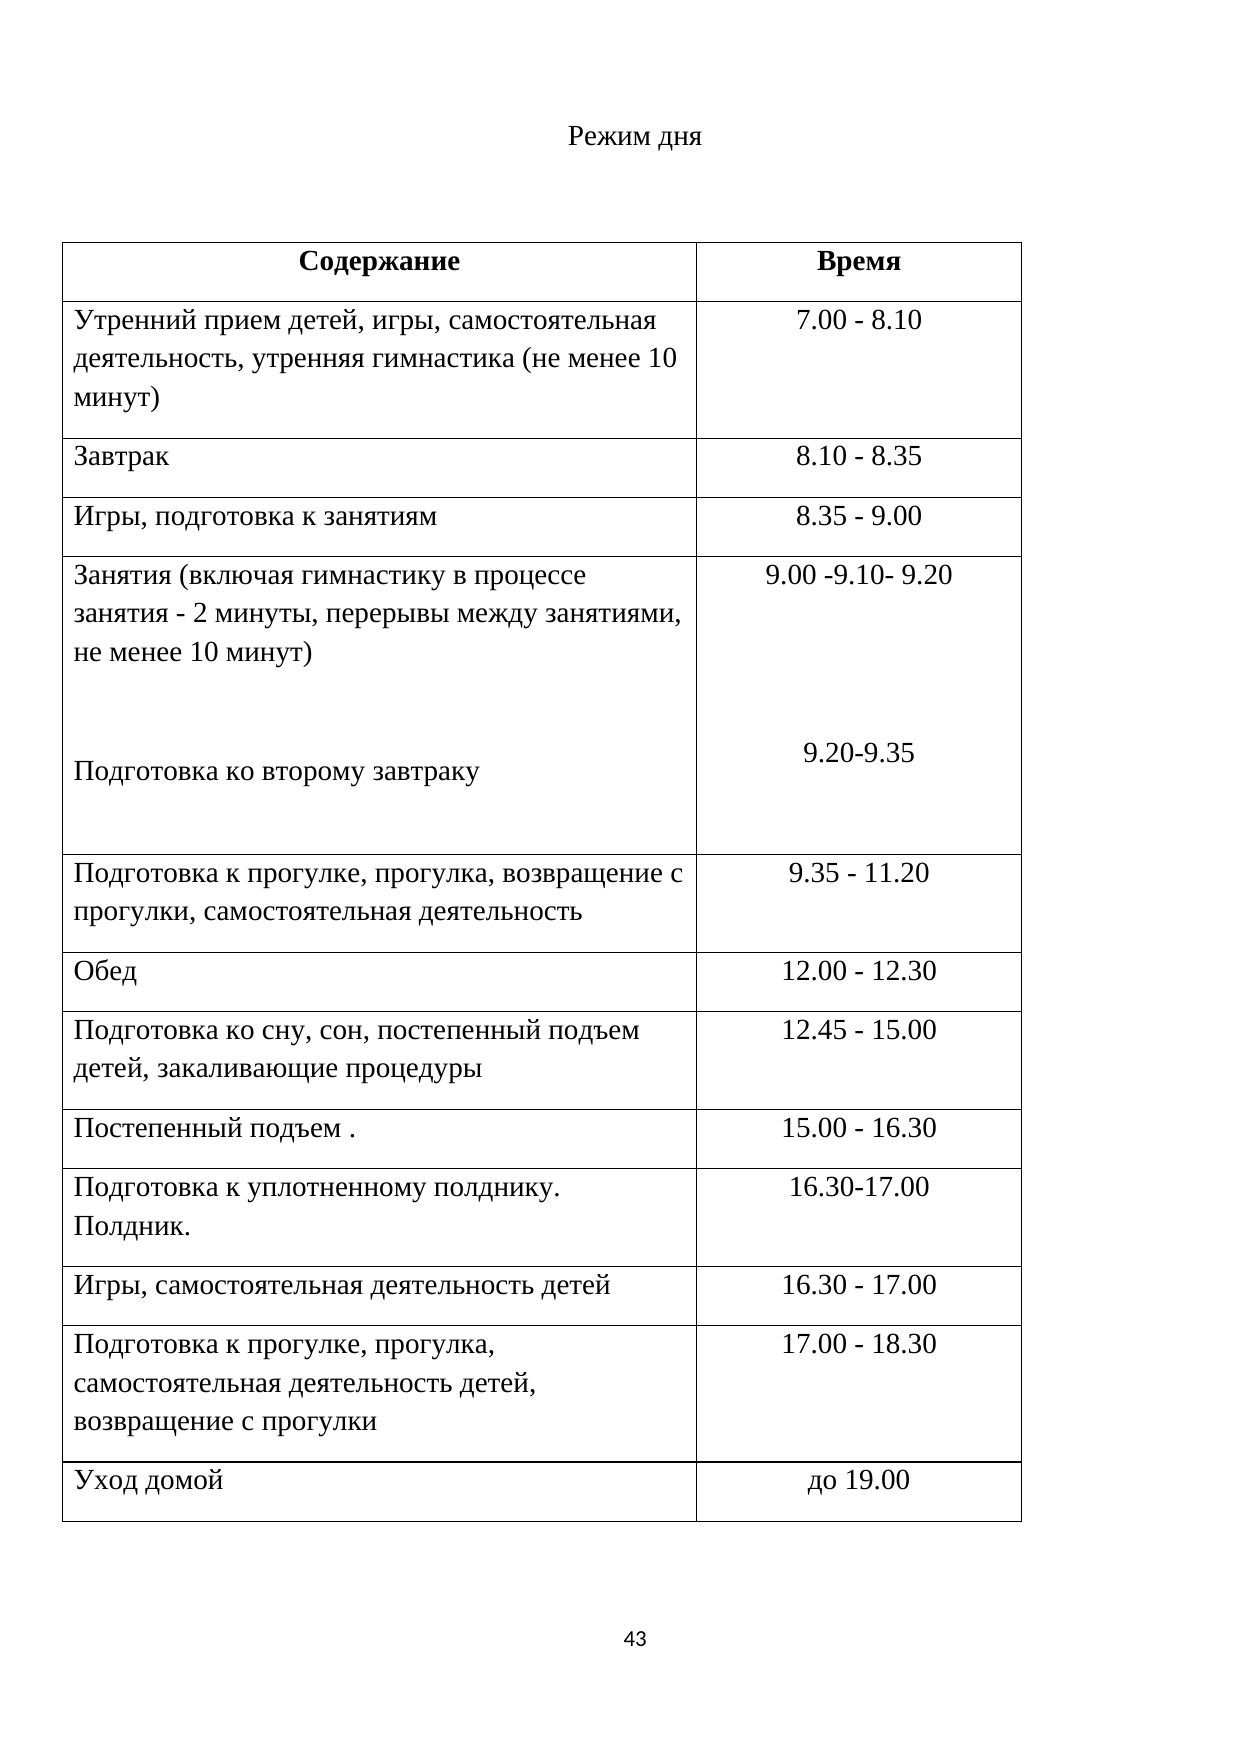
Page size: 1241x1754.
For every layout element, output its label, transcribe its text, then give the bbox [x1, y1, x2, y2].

list Режим дня [74, 118, 1196, 152]
table_header Время [697, 243, 1021, 301]
table_cell 16.30-17.00 [697, 1169, 1021, 1266]
table_cell 17.00 - 18.30 [697, 1326, 1021, 1461]
table_cell 8.10 - 8.35 [697, 439, 1021, 497]
table_header Содержание [63, 243, 696, 301]
table_cell Обед [63, 953, 696, 1011]
table_cell Подготовка ко сну, сон, постепенный подъем детей, закаливающие процедуры [63, 1012, 696, 1109]
table_cell 12.00 - 12.30 [697, 953, 1021, 1011]
table_cell 12.45 - 15.00 [697, 1012, 1021, 1109]
table_cell до 19.00 [697, 1463, 1021, 1521]
table_cell 7.00 - 8.10 [697, 302, 1021, 437]
table_cell 8.35 - 9.00 [697, 498, 1021, 556]
table_cell Подготовка к прогулке, прогулка, возвращение с прогулки, самостоятельная деятельность [63, 855, 696, 952]
table_cell 15.00 - 16.30 [697, 1110, 1021, 1168]
table_cell Завтрак [63, 439, 696, 497]
table_cell Постепенный подъем . [63, 1110, 696, 1168]
table_cell Занятия (включая гимнастику в процессе занятия - 2 минуты, перерывы между занятиями, не менее 10 минут) Подготовка ко второму завтраку [63, 557, 696, 854]
table_cell Уход домой [63, 1463, 696, 1521]
table_cell Подготовка к прогулке, прогулка, самостоятельная деятельность детей, возвращение с прогулки [63, 1326, 696, 1461]
table_cell 9.35 - 11.20 [697, 855, 1021, 952]
table_cell 9.00 -9.10- 9.20 9.20-9.35 [697, 557, 1021, 854]
table_cell Игры, самостоятельная деятельность детей [63, 1267, 696, 1325]
table_cell Подготовка к уплотненному полднику. Полдник. [63, 1169, 696, 1266]
table_cell Игры, подготовка к занятиям [63, 498, 696, 556]
table_cell Утренний прием детей, игры, самостоятельная деятельность, утренняя гимнастика (не менее 10 минут) [63, 302, 696, 437]
table_cell 16.30 - 17.00 [697, 1267, 1021, 1325]
